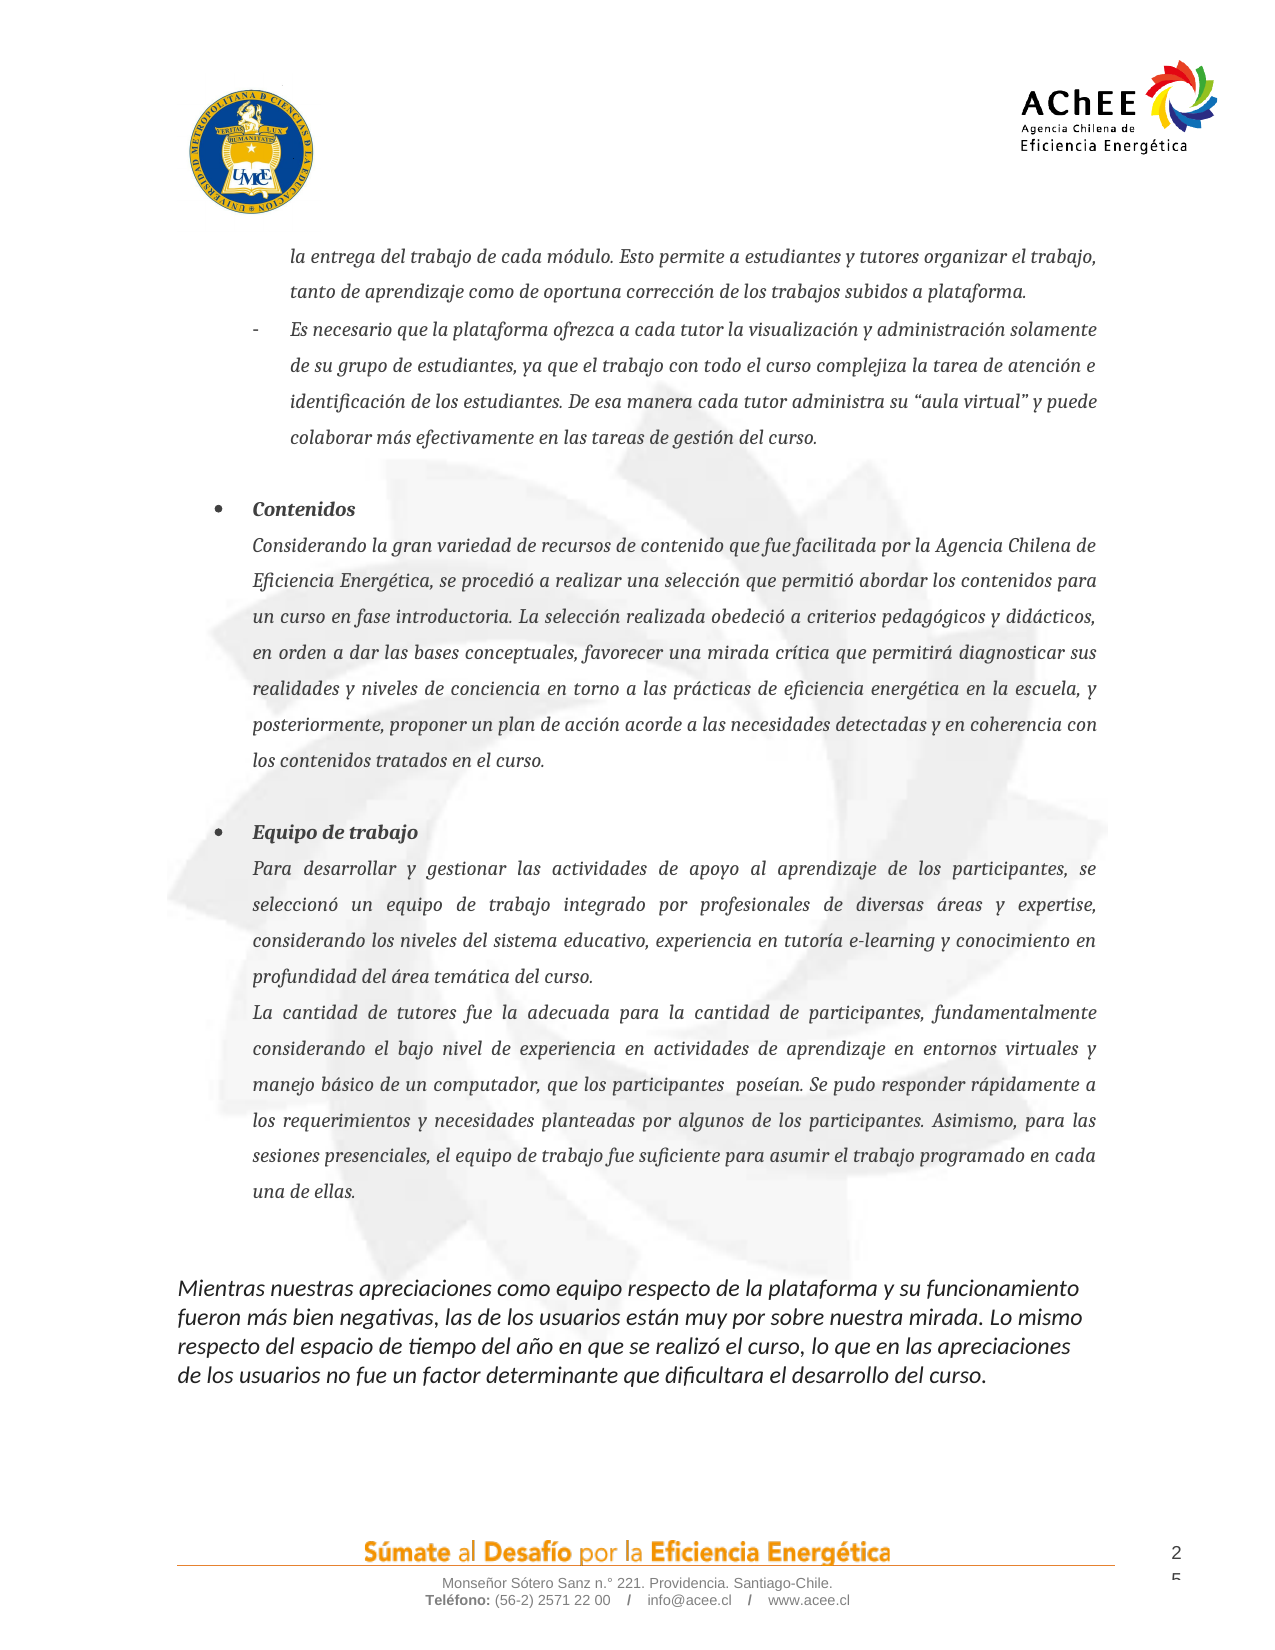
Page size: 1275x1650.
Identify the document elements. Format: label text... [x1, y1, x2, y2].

picture [177, 73, 322, 232]
list Considerando la gran variedad de recursos de contenido que fue facilitada por la Agencia Chilena de Eficiencia Energética, se procedió a realizar una selección que permitió abordar los contenidos para un curso en fase introductoria. La selección realizada obedeció a criterios pedagógicos y didácticos, en orden a dar las bases conceptuales, favorecer una mirada crítica que permitirá diagnosticar sus realidades y niveles de conciencia en torno a las prácticas de eficiencia energética en la escuela, y posteriormente, proponer un plan de acción acorde a las necesidades detectadas y en coherencia con los contenidos tratados en el curso. [252, 533, 1098, 773]
picture [167, 380, 1108, 1351]
text Mientras nuestras apreciaciones como equipo respecto de la plataforma y su funcionamiento fueron más bien negativas, las de los usuarios están muy por sobre nuestra mirada. Lo mismo respecto del espacio de tiempo del año en que se realizó el curso, lo que en las apreciaciones de los usuarios no fue un factor determinante que dificultara el desarrollo del curso. [177, 1273, 1098, 1390]
list Para desarrollar y gestionar las actividades de apoyo al aprendizaje de los participantes, se seleccionó un equipo de trabajo integrado por profesionales de diversas áreas y expertise, considerando los niveles del sistema educativo, experiencia en tutoría e-learning y conocimiento en profundidad del área temática del curso. [252, 857, 1098, 988]
list Equipo de trabajo [215, 821, 1098, 845]
list Contenidos [215, 497, 1098, 521]
list Es necesario que la plataforma ofrezca a cada tutor la visualización y administración solamente de su grupo de estudiantes, ya que el trabajo con todo el curso complejiza la tarea de atención e identificación de los estudiantes. De esa manera cada tutor administra su “aula virtual” y puede colaborar más efectivamente en las tareas de gestión del curso. [252, 316, 1098, 449]
picture [1021, 60, 1218, 155]
list La cantidad de tutores fue la adecuada para la cantidad de participantes, fundamentalmente considerando el bajo nivel de experiencia en actividades de aprendizaje en entornos virtuales y manejo básico de un computador, que los participantes poseían. Se pudo responder rápidamente a los requerimientos y necesidades planteadas por algunos de los participantes. Asimismo, para las sesiones presenciales, el equipo de trabajo fue suficiente para asumir el trabajo programado en cada una de ellas. [252, 1000, 1098, 1204]
